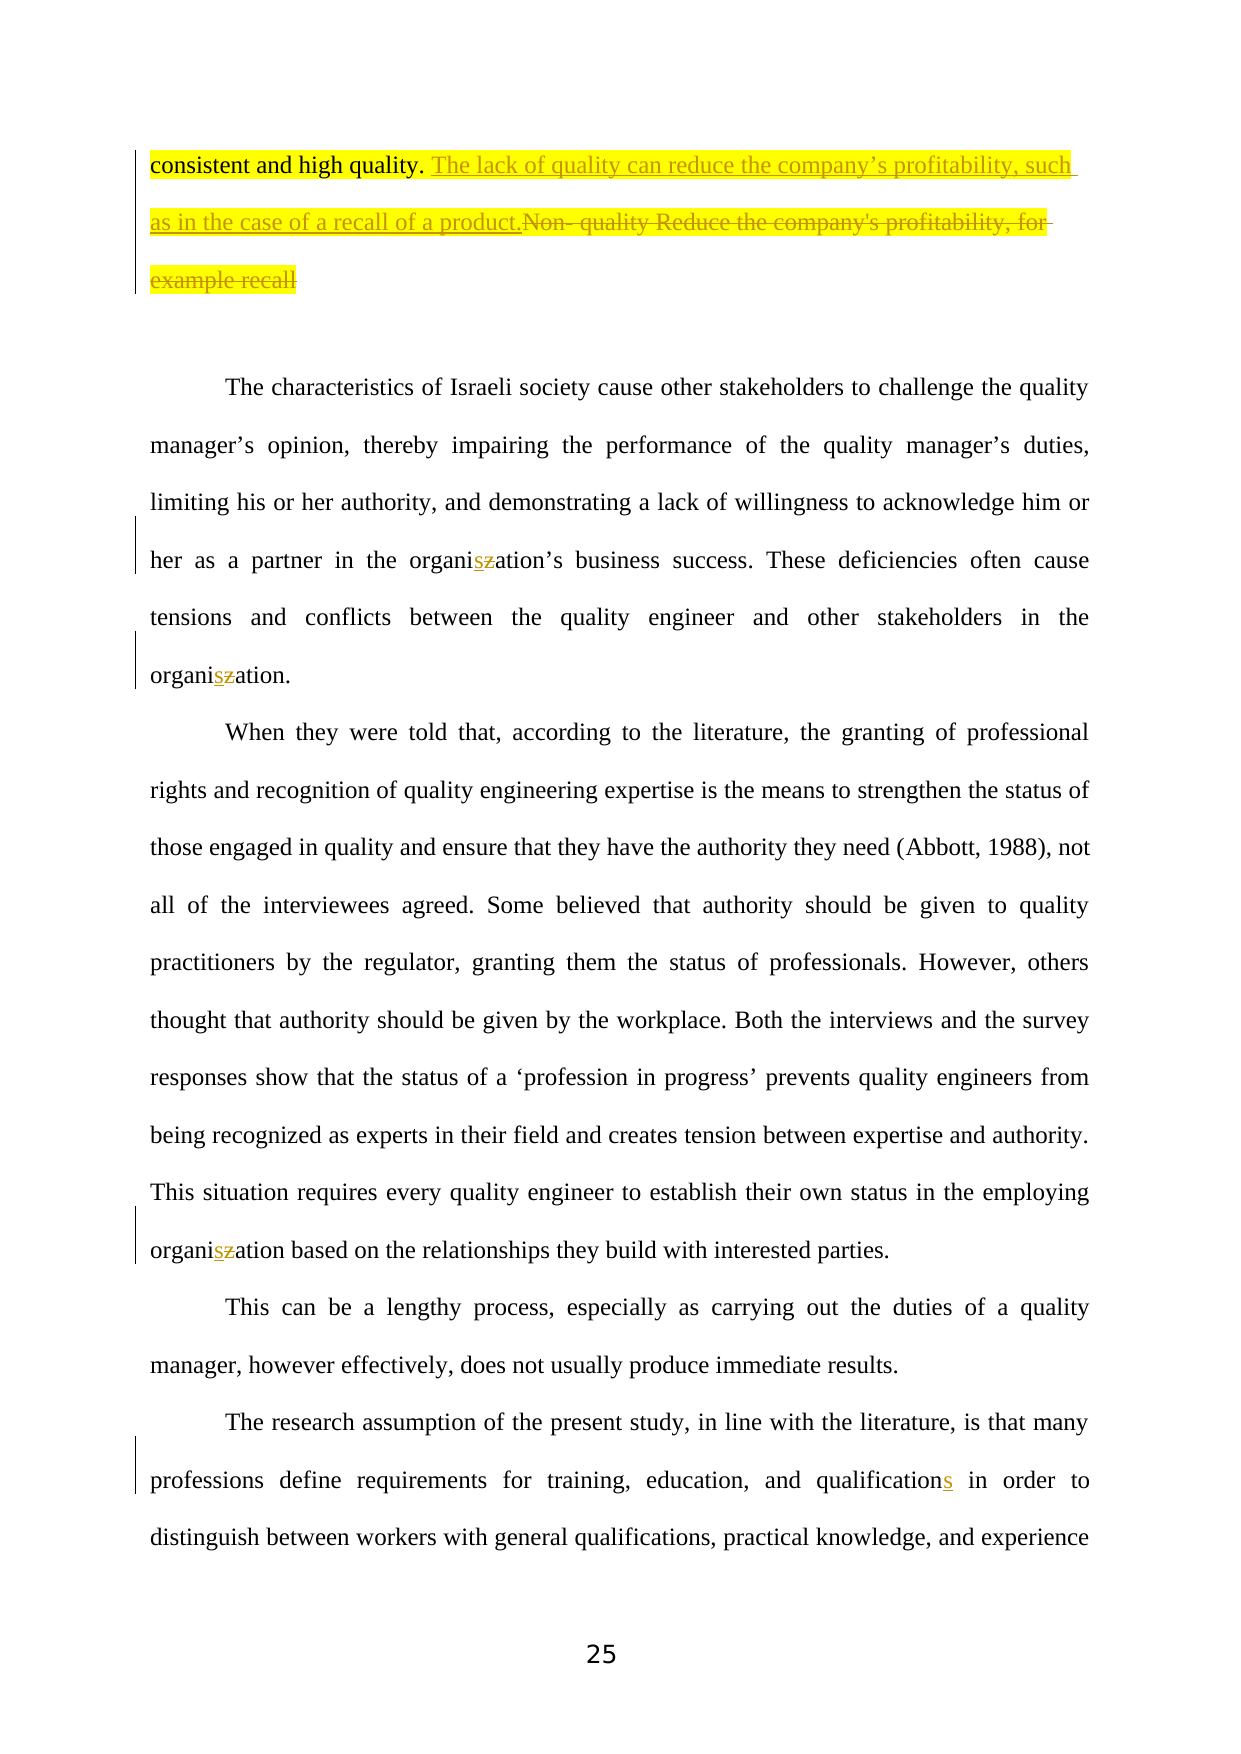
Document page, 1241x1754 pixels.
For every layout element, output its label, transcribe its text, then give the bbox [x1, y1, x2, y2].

text The characteristics of Israeli society cause other stakeholders to challenge the quality manager’s opinion, thereby impairing the performance of the quality manager’s duties, limiting his or her authority, and demonstrating a lack of willingness to acknowledge him or her as a partner in the organiation’s business success. These deficiencies often cause tensions and conflicts between the quality engineer and other stakeholders in the organiation. [150, 372, 1090, 689]
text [150, 150, 1090, 294]
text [150, 1407, 1090, 1551]
text When they were told that, according to the literature, the granting of professional rights and recognition of quality engineering expertise is the means to strengthen the status of those engaged in quality and ensure that they have the authority they need (Abbott, 1988), not all of the interviewees agreed. Some believed that authority should be given to quality practitioners by the regulator, granting them the status of professionals. However, others thought that authority should be given by the workplace. Both the interviews and the survey responses show that the status of a ‘profession in progress’ prevents quality engineers from being recognized as experts in their field and creates tension between expertise and authority. This situation requires every quality engineer to establish their own status in the employing organiation based on the relationships they build with interested parties. [150, 717, 1090, 1264]
text This can be a lengthy process, especially as carrying out the duties of a quality manager, however effectively, does not usually produce immediate results. [150, 1292, 1090, 1379]
